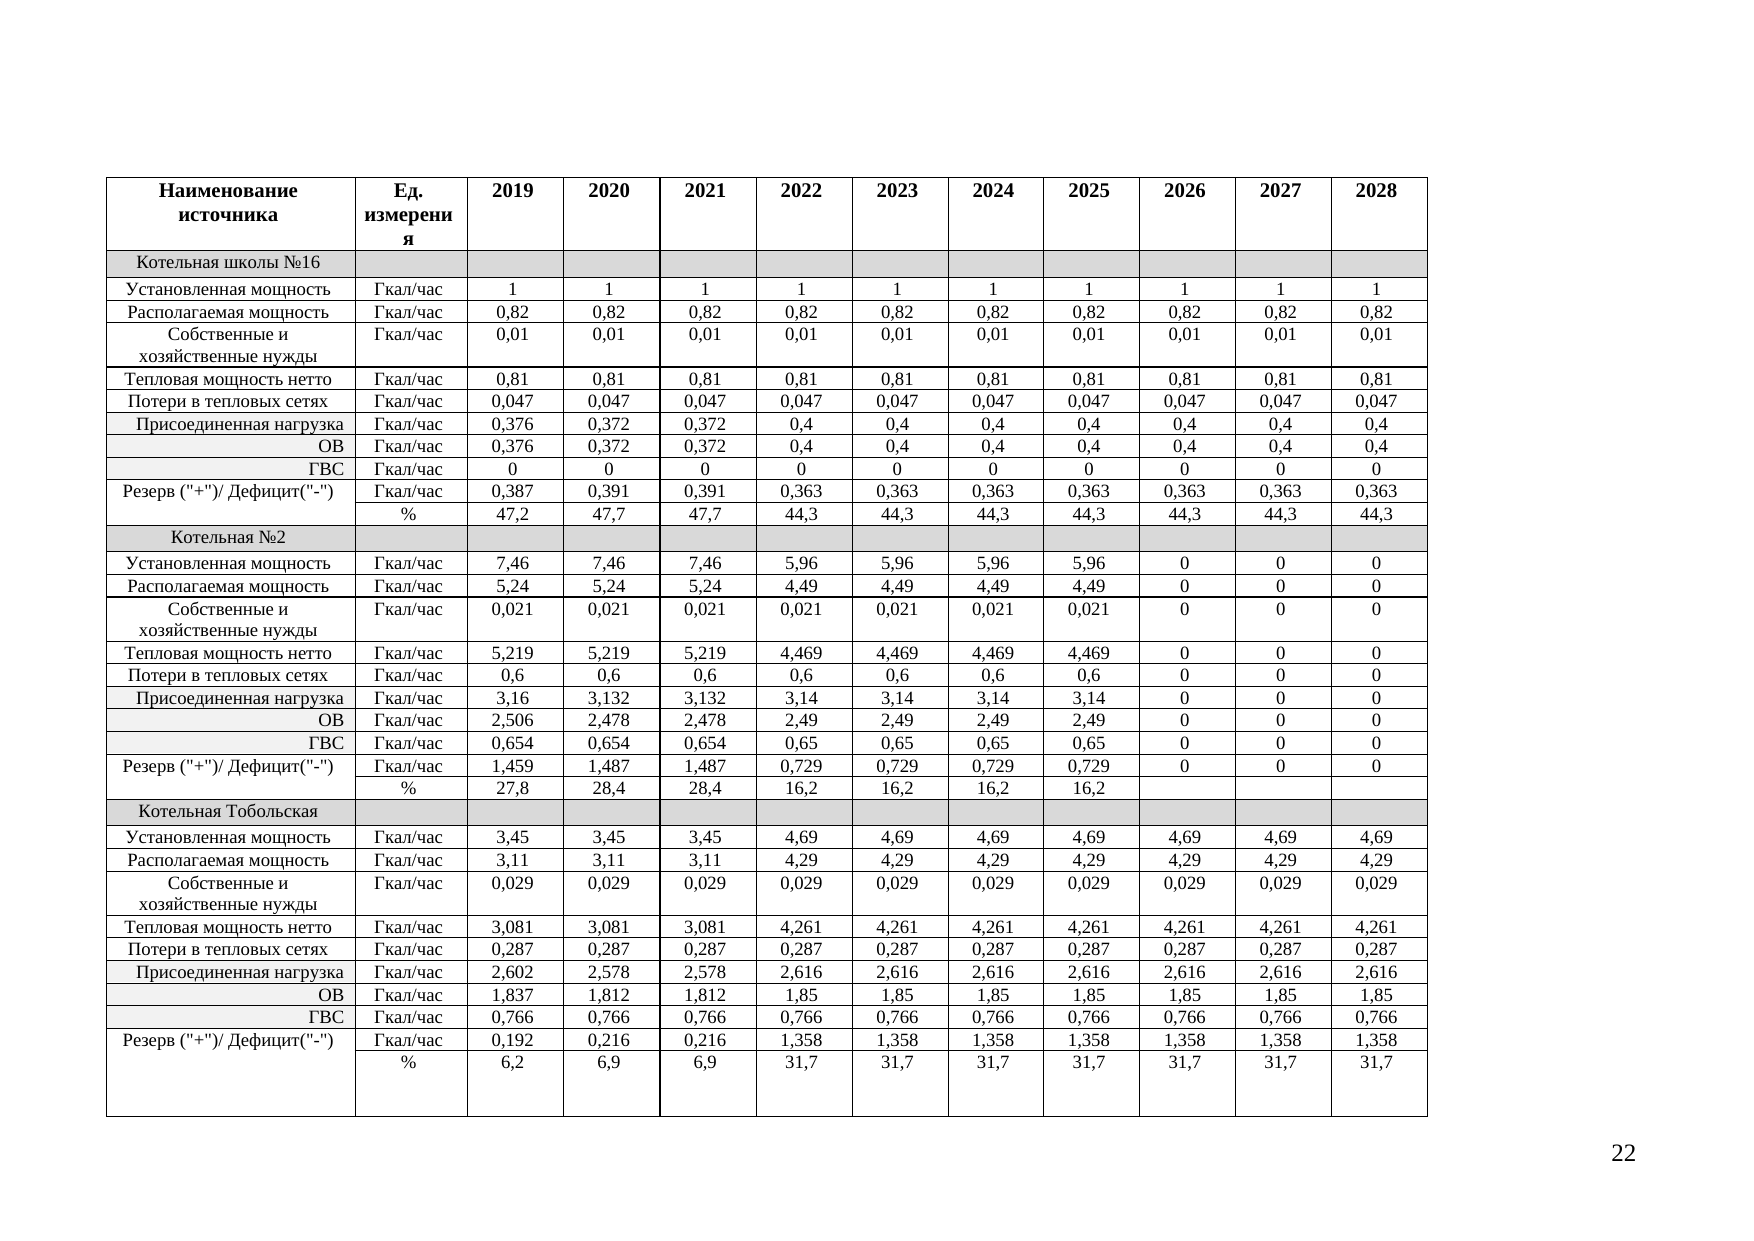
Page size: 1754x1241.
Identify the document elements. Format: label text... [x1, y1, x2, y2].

table_cell 0,287 [757, 938, 852, 960]
table_cell 3,132 [564, 687, 659, 708]
table_cell 0 [1332, 664, 1427, 686]
table_cell 31,7 [1236, 1051, 1331, 1116]
table_cell 0 [1332, 732, 1427, 753]
table_header 2020 [564, 178, 659, 250]
table_cell 0,82 [1140, 301, 1235, 322]
table_cell [468, 526, 563, 551]
table_cell 0,81 [1044, 368, 1139, 389]
table_cell ГВС [107, 1006, 355, 1028]
table_cell 0 [1236, 709, 1331, 731]
table_cell 0 [1236, 598, 1331, 641]
table_cell 1,85 [757, 984, 852, 1005]
table_cell Гкал/час [356, 984, 467, 1005]
table_cell 1,85 [853, 984, 948, 1005]
table_cell 2,616 [1044, 961, 1139, 982]
table_cell 31,7 [1044, 1051, 1139, 1116]
table_cell 4,261 [1236, 916, 1331, 937]
table_cell 0,82 [1236, 301, 1331, 322]
table_cell 2,616 [853, 961, 948, 982]
table_header 2026 [1140, 178, 1235, 250]
table_cell 0,029 [661, 872, 756, 915]
table_cell 0,6 [661, 664, 756, 686]
table_cell 4,69 [853, 826, 948, 848]
table_cell 0,01 [564, 323, 659, 366]
table_cell 5,24 [468, 575, 563, 596]
table_cell 0,372 [661, 413, 756, 434]
table_cell 0,81 [1332, 368, 1427, 389]
table_cell [661, 526, 756, 551]
table_cell 27,8 [468, 777, 563, 799]
table_cell [757, 526, 852, 551]
table_cell Гкал/час [356, 916, 467, 937]
table_cell 0,372 [661, 435, 756, 457]
table_cell [468, 800, 563, 825]
table_cell 0,6 [757, 664, 852, 686]
table_cell Гкал/час [356, 390, 467, 412]
table_cell 0 [1332, 687, 1427, 708]
table_cell 0 [1332, 552, 1427, 574]
table_cell 0,766 [1236, 1006, 1331, 1028]
table_cell 0,363 [1332, 480, 1427, 502]
table_cell 0,766 [661, 1006, 756, 1028]
table_cell [1332, 777, 1427, 799]
table_cell 0,192 [468, 1029, 563, 1050]
table_cell 5,96 [949, 552, 1043, 574]
table_cell Котельная №2 [107, 526, 355, 551]
table_cell 0,372 [564, 413, 659, 434]
table_cell 0,729 [1044, 755, 1139, 776]
table_cell 4,469 [757, 642, 852, 663]
table_cell 1,85 [1140, 984, 1235, 1005]
table_cell 0,021 [1044, 598, 1139, 641]
table_cell Гкал/час [356, 826, 467, 848]
table_cell 0,654 [468, 732, 563, 753]
table_cell 0,363 [1236, 480, 1331, 502]
table_cell 0,82 [853, 301, 948, 322]
table_cell 4,69 [949, 826, 1043, 848]
table_cell 5,96 [853, 552, 948, 574]
table_cell 0,287 [1332, 938, 1427, 960]
table_cell 0,287 [949, 938, 1043, 960]
table_cell 4,29 [1140, 849, 1235, 871]
table_cell 31,7 [949, 1051, 1043, 1116]
table_cell 0,4 [1332, 435, 1427, 457]
table_cell 0,391 [661, 480, 756, 502]
table_cell Гкал/час [356, 301, 467, 322]
table_cell [356, 526, 467, 551]
table_cell 0,029 [949, 872, 1043, 915]
table_cell 0,81 [661, 368, 756, 389]
table_cell 0,81 [1236, 368, 1331, 389]
table_cell Гкал/час [356, 435, 467, 457]
table_cell 1,487 [661, 755, 756, 776]
table_cell 7,46 [564, 552, 659, 574]
table_cell Гкал/час [356, 278, 467, 299]
table_cell 0,729 [949, 755, 1043, 776]
table_cell 4,261 [757, 916, 852, 937]
table_header 2019 [468, 178, 563, 250]
table_cell 0,81 [1140, 368, 1235, 389]
table_cell Резерв ("+")/ Дефицит("-") [107, 755, 355, 799]
table_cell [949, 800, 1043, 825]
table_cell 1 [1044, 278, 1139, 299]
table_cell 16,2 [1044, 777, 1139, 799]
table_cell Гкал/час [356, 755, 467, 776]
table_cell 4,261 [1044, 916, 1139, 937]
table_cell Резерв ("+")/ Дефицит("-") [107, 1029, 355, 1116]
table_cell 4,469 [853, 642, 948, 663]
table_cell 1,487 [564, 755, 659, 776]
table_cell 0,029 [1332, 872, 1427, 915]
table_cell 0,01 [1044, 323, 1139, 366]
table_cell 2,506 [468, 709, 563, 731]
table_cell 0,65 [853, 732, 948, 753]
table_cell 5,24 [661, 575, 756, 596]
table_cell 0,4 [1140, 435, 1235, 457]
table_cell [1332, 800, 1427, 825]
table_cell Гкал/час [356, 368, 467, 389]
table_cell 0 [1332, 709, 1427, 731]
table_cell 0,6 [468, 664, 563, 686]
table_cell 4,29 [853, 849, 948, 871]
table_cell 5,219 [564, 642, 659, 663]
table_cell 0,287 [1140, 938, 1235, 960]
table_cell 0,01 [1236, 323, 1331, 366]
table_cell 0,01 [1332, 323, 1427, 366]
table_cell 0,766 [1044, 1006, 1139, 1028]
table_header 2022 [757, 178, 852, 250]
table_cell 7,46 [661, 552, 756, 574]
table_cell 31,7 [853, 1051, 948, 1116]
table_cell [1044, 800, 1139, 825]
table_cell 44,3 [1044, 503, 1139, 524]
table_cell Располагаемая мощность [107, 849, 355, 871]
table_cell 0,376 [468, 435, 563, 457]
table_cell ОВ [107, 984, 355, 1005]
table_cell [661, 251, 756, 277]
table_cell 4,261 [853, 916, 948, 937]
table_cell 0,81 [949, 368, 1043, 389]
table_cell 4,69 [757, 826, 852, 848]
table_cell 4,69 [1044, 826, 1139, 848]
table_cell 4,29 [1236, 849, 1331, 871]
table_cell 0,01 [468, 323, 563, 366]
table_cell [1140, 800, 1235, 825]
table_cell 0,4 [1332, 413, 1427, 434]
table_cell 1,358 [757, 1029, 852, 1050]
table_cell Присоединенная нагрузка [107, 413, 355, 434]
table_cell Присоединенная нагрузка [107, 961, 355, 982]
table_cell 0,4 [853, 413, 948, 434]
table_cell 0,81 [853, 368, 948, 389]
table_cell 28,4 [564, 777, 659, 799]
table_cell 0,81 [564, 368, 659, 389]
table_cell 1,459 [468, 755, 563, 776]
table_cell 0 [1236, 458, 1331, 479]
table_cell 6,2 [468, 1051, 563, 1116]
table_cell [564, 800, 659, 825]
table_cell 0 [661, 458, 756, 479]
table_cell 2,478 [564, 709, 659, 731]
table_cell 0 [1332, 755, 1427, 776]
table_cell 0,047 [757, 390, 852, 412]
table_cell [564, 526, 659, 551]
table_cell 0,287 [1236, 938, 1331, 960]
table_cell 3,132 [661, 687, 756, 708]
table_cell [1140, 251, 1235, 277]
table_cell Гкал/час [356, 938, 467, 960]
table_cell 1 [564, 278, 659, 299]
table_cell 0 [1236, 732, 1331, 753]
table_cell [1332, 526, 1427, 551]
table_cell 44,3 [1236, 503, 1331, 524]
table_cell Гкал/час [356, 709, 467, 731]
table_cell Установленная мощность [107, 552, 355, 574]
table_cell 0,047 [564, 390, 659, 412]
table_cell 44,3 [1140, 503, 1235, 524]
table_cell [949, 251, 1043, 277]
table_cell 2,478 [661, 709, 756, 731]
table_cell 4,29 [949, 849, 1043, 871]
table_cell 0,6 [853, 664, 948, 686]
table_cell 1,85 [1236, 984, 1331, 1005]
table_cell 7,46 [468, 552, 563, 574]
table_cell 0,81 [468, 368, 563, 389]
table_cell 0,82 [1044, 301, 1139, 322]
table_cell 0 [1140, 732, 1235, 753]
table_cell 0 [1236, 575, 1331, 596]
table_cell [1236, 777, 1331, 799]
table_cell 0,363 [853, 480, 948, 502]
table_cell Присоединенная нагрузка [107, 687, 355, 708]
table_cell 28,4 [661, 777, 756, 799]
table_cell 0,029 [853, 872, 948, 915]
table_cell % [356, 503, 467, 524]
table_cell 0 [468, 458, 563, 479]
table_cell 16,2 [853, 777, 948, 799]
table_cell 0 [1332, 598, 1427, 641]
table_cell 3,45 [661, 826, 756, 848]
table_cell 2,49 [853, 709, 948, 731]
table_cell 0,363 [1044, 480, 1139, 502]
table_cell 0 [1332, 575, 1427, 596]
table_cell 0 [564, 458, 659, 479]
table_cell 1,358 [1236, 1029, 1331, 1050]
table_cell 0,047 [1236, 390, 1331, 412]
table_cell 4,29 [757, 849, 852, 871]
table_cell Котельная Тобольская [107, 800, 355, 825]
table_cell 0,82 [468, 301, 563, 322]
table_cell 4,261 [1140, 916, 1235, 937]
table_cell 0 [1140, 687, 1235, 708]
table_cell 0,01 [949, 323, 1043, 366]
table_cell 0,766 [949, 1006, 1043, 1028]
table_cell 5,219 [468, 642, 563, 663]
table_cell 0,047 [949, 390, 1043, 412]
table_cell Гкал/час [356, 323, 467, 366]
table_cell Гкал/час [356, 1006, 467, 1028]
table_cell 1,358 [853, 1029, 948, 1050]
table_cell 2,49 [1044, 709, 1139, 731]
table_cell 5,219 [661, 642, 756, 663]
table_cell 4,49 [1044, 575, 1139, 596]
table_cell Установленная мощность [107, 278, 355, 299]
table_cell 0,021 [949, 598, 1043, 641]
table_cell Собственные и хозяйственные нужды [107, 323, 355, 366]
table_cell 0 [1140, 755, 1235, 776]
table_cell Котельная школы №16 [107, 251, 355, 277]
table_cell 0,65 [757, 732, 852, 753]
table_cell 0,047 [468, 390, 563, 412]
table_cell Тепловая мощность нетто [107, 642, 355, 663]
table_cell 0,021 [564, 598, 659, 641]
table_cell Гкал/час [356, 458, 467, 479]
table_cell 0 [1140, 709, 1235, 731]
table_cell 2,49 [949, 709, 1043, 731]
table_cell 0,047 [1044, 390, 1139, 412]
table_cell 0,363 [757, 480, 852, 502]
table_cell 0,4 [1236, 435, 1331, 457]
table_cell 0,82 [757, 301, 852, 322]
table_cell 0,01 [661, 323, 756, 366]
table_cell Гкал/час [356, 552, 467, 574]
table_cell 0 [1236, 642, 1331, 663]
table_cell 2,616 [949, 961, 1043, 982]
table_cell 1 [1236, 278, 1331, 299]
table_cell [1044, 526, 1139, 551]
table_cell 31,7 [757, 1051, 852, 1116]
table_cell 0,287 [1044, 938, 1139, 960]
table_cell 0,216 [661, 1029, 756, 1050]
table_cell 1,85 [1332, 984, 1427, 1005]
table_cell 0,766 [564, 1006, 659, 1028]
table_cell 0 [1140, 575, 1235, 596]
table_cell 0,6 [949, 664, 1043, 686]
table_cell 16,2 [757, 777, 852, 799]
table_header Наименование источника [107, 178, 355, 250]
table_cell 44,3 [949, 503, 1043, 524]
table_cell 1 [853, 278, 948, 299]
table_cell 0,01 [853, 323, 948, 366]
table_cell 0,029 [1044, 872, 1139, 915]
table_cell % [356, 1051, 467, 1116]
table_cell 3,081 [661, 916, 756, 937]
table_cell 6,9 [564, 1051, 659, 1116]
table_cell 0,65 [949, 732, 1043, 753]
table_cell [853, 526, 948, 551]
table_cell 0,4 [757, 435, 852, 457]
table_cell 0,047 [1140, 390, 1235, 412]
table_cell 3,16 [468, 687, 563, 708]
table_cell 2,578 [564, 961, 659, 982]
table_cell 0,021 [468, 598, 563, 641]
table_cell 0,363 [1140, 480, 1235, 502]
table_cell [1236, 526, 1331, 551]
table_cell 3,11 [661, 849, 756, 871]
table_cell [1140, 777, 1235, 799]
table_cell Гкал/час [356, 872, 467, 915]
table_cell 0 [1140, 458, 1235, 479]
table_cell 0,4 [949, 435, 1043, 457]
table_cell 44,3 [1332, 503, 1427, 524]
table_cell 0 [1332, 458, 1427, 479]
table_cell 1,358 [1044, 1029, 1139, 1050]
table_cell 0,029 [1236, 872, 1331, 915]
table_cell 1 [468, 278, 563, 299]
table_cell 0 [1140, 642, 1235, 663]
table_cell 0 [1332, 642, 1427, 663]
table_cell 3,081 [468, 916, 563, 937]
table_cell 0,387 [468, 480, 563, 502]
table_cell [564, 251, 659, 277]
table_cell ГВС [107, 458, 355, 479]
table_cell 4,261 [949, 916, 1043, 937]
table_cell 3,11 [468, 849, 563, 871]
table_cell 1,358 [1332, 1029, 1427, 1050]
table_cell 0,766 [757, 1006, 852, 1028]
table_cell 0 [1236, 552, 1331, 574]
table_cell Потери в тепловых сетях [107, 390, 355, 412]
table_cell 4,469 [1044, 642, 1139, 663]
table_cell 0,81 [757, 368, 852, 389]
table_cell % [356, 777, 467, 799]
table_cell 4,69 [1332, 826, 1427, 848]
table_cell Располагаемая мощность [107, 575, 355, 596]
table_cell Гкал/час [356, 413, 467, 434]
table_cell ОВ [107, 435, 355, 457]
table_cell 0,766 [1332, 1006, 1427, 1028]
table_cell Резерв ("+")/ Дефицит("-") [107, 480, 355, 524]
table_cell [1140, 526, 1235, 551]
table_cell 16,2 [949, 777, 1043, 799]
table_cell 0,654 [564, 732, 659, 753]
table_cell 2,616 [757, 961, 852, 982]
table_cell 1,358 [1140, 1029, 1235, 1050]
table_cell [853, 251, 948, 277]
table_cell 3,11 [564, 849, 659, 871]
table_cell 0,654 [661, 732, 756, 753]
table_cell 2,49 [757, 709, 852, 731]
table_cell 0,6 [564, 664, 659, 686]
table_cell [661, 800, 756, 825]
table_cell 0,4 [949, 413, 1043, 434]
table_cell 0,4 [757, 413, 852, 434]
table_cell 6,9 [661, 1051, 756, 1116]
table_cell 3,45 [468, 826, 563, 848]
table_cell 0,4 [1140, 413, 1235, 434]
table_cell Собственные и хозяйственные нужды [107, 598, 355, 641]
table_cell Гкал/час [356, 598, 467, 641]
table_cell [1236, 251, 1331, 277]
table_cell 0,4 [1044, 435, 1139, 457]
table_cell Гкал/час [356, 1029, 467, 1050]
table_cell 4,29 [1044, 849, 1139, 871]
table_header 2023 [853, 178, 948, 250]
table_cell Гкал/час [356, 732, 467, 753]
table_cell Располагаемая мощность [107, 301, 355, 322]
table_cell [1236, 800, 1331, 825]
table_cell 1 [661, 278, 756, 299]
table_header 2027 [1236, 178, 1331, 250]
table_cell 47,2 [468, 503, 563, 524]
table_cell 0,029 [1140, 872, 1235, 915]
table_cell 3,14 [1044, 687, 1139, 708]
table_cell ГВС [107, 732, 355, 753]
table_cell 1,837 [468, 984, 563, 1005]
table_cell 0,82 [564, 301, 659, 322]
table_cell 3,45 [564, 826, 659, 848]
table_cell 0,766 [853, 1006, 948, 1028]
table_header 2028 [1332, 178, 1427, 250]
table_header 2024 [949, 178, 1043, 250]
table_cell 0,01 [1140, 323, 1235, 366]
table_cell 0,216 [564, 1029, 659, 1050]
table_cell 0,029 [468, 872, 563, 915]
table_cell 4,49 [757, 575, 852, 596]
table_cell 0 [1236, 755, 1331, 776]
table_cell Потери в тепловых сетях [107, 664, 355, 686]
table_cell [1332, 251, 1427, 277]
table_cell 31,7 [1140, 1051, 1235, 1116]
table_cell 44,3 [853, 503, 948, 524]
table_cell 1 [757, 278, 852, 299]
table_cell 0,047 [661, 390, 756, 412]
table_cell Гкал/час [356, 480, 467, 502]
table_cell 4,69 [1140, 826, 1235, 848]
table_cell 1,85 [1044, 984, 1139, 1005]
table_cell 4,49 [949, 575, 1043, 596]
table_cell 4,49 [853, 575, 948, 596]
table_cell 0,01 [757, 323, 852, 366]
table_cell Гкал/час [356, 575, 467, 596]
table_cell 0,766 [1140, 1006, 1235, 1028]
table_cell Тепловая мощность нетто [107, 916, 355, 937]
table_cell 47,7 [661, 503, 756, 524]
table_cell 3,14 [757, 687, 852, 708]
table_cell Гкал/час [356, 664, 467, 686]
table_cell 0,372 [564, 435, 659, 457]
table_cell 5,24 [564, 575, 659, 596]
table_cell 0,376 [468, 413, 563, 434]
table_cell [468, 251, 563, 277]
table_cell [356, 800, 467, 825]
table_cell 0 [1140, 664, 1235, 686]
table_cell Гкал/час [356, 687, 467, 708]
table_cell 0,021 [757, 598, 852, 641]
table_cell 0 [949, 458, 1043, 479]
table_cell Гкал/час [356, 642, 467, 663]
table_cell 0 [1140, 552, 1235, 574]
table_cell 0,029 [757, 872, 852, 915]
table_cell 0 [1140, 598, 1235, 641]
table_cell 5,96 [1044, 552, 1139, 574]
table_cell 2,578 [661, 961, 756, 982]
table_cell 44,3 [757, 503, 852, 524]
table_cell [1044, 251, 1139, 277]
table_header 2021 [661, 178, 756, 250]
table_cell 1,812 [661, 984, 756, 1005]
table_cell 1 [949, 278, 1043, 299]
table_cell 3,14 [853, 687, 948, 708]
table_cell 0,021 [853, 598, 948, 641]
table_cell 0,4 [1236, 413, 1331, 434]
table_cell 0,021 [661, 598, 756, 641]
table_cell 2,616 [1140, 961, 1235, 982]
table_cell Потери в тепловых сетях [107, 938, 355, 960]
table_cell 0,287 [661, 938, 756, 960]
table_cell Гкал/час [356, 849, 467, 871]
table_cell 0 [1236, 664, 1331, 686]
table_cell 4,261 [1332, 916, 1427, 937]
table_cell 0,82 [661, 301, 756, 322]
table_cell [757, 251, 852, 277]
table_cell 3,081 [564, 916, 659, 937]
table_header 2025 [1044, 178, 1139, 250]
table_cell 0,65 [1044, 732, 1139, 753]
table_cell [949, 526, 1043, 551]
table_cell ОВ [107, 709, 355, 731]
table_cell Гкал/час [356, 961, 467, 982]
table_cell 0,047 [853, 390, 948, 412]
table_cell 0,4 [853, 435, 948, 457]
table_cell 0 [1044, 458, 1139, 479]
table_header Ед. измерения [356, 178, 467, 250]
table_cell Собственные и хозяйственные нужды [107, 872, 355, 915]
table_cell 1 [1332, 278, 1427, 299]
table_cell 0,4 [1044, 413, 1139, 434]
table_cell 0,029 [564, 872, 659, 915]
table_cell 0,287 [564, 938, 659, 960]
table_cell 0,82 [1332, 301, 1427, 322]
table_cell 0,391 [564, 480, 659, 502]
table_cell 1,358 [949, 1029, 1043, 1050]
table_cell [853, 800, 948, 825]
table_cell 0 [757, 458, 852, 479]
table_cell 1,85 [949, 984, 1043, 1005]
table_cell 0,729 [853, 755, 948, 776]
table_cell 47,7 [564, 503, 659, 524]
table_cell [356, 251, 467, 277]
table_cell 2,616 [1236, 961, 1331, 982]
table_cell 0,287 [853, 938, 948, 960]
table_cell 1 [1140, 278, 1235, 299]
table_cell 4,69 [1236, 826, 1331, 848]
table_cell 31,7 [1332, 1051, 1427, 1116]
table_cell 0,287 [468, 938, 563, 960]
table_cell 3,14 [949, 687, 1043, 708]
table_cell Установленная мощность [107, 826, 355, 848]
table_cell 0 [1236, 687, 1331, 708]
table_cell 0,82 [949, 301, 1043, 322]
table_cell 2,602 [468, 961, 563, 982]
table_cell 0,363 [949, 480, 1043, 502]
table_cell [757, 800, 852, 825]
table_cell 4,469 [949, 642, 1043, 663]
table_cell 4,29 [1332, 849, 1427, 871]
table_cell 2,616 [1332, 961, 1427, 982]
table_cell 0 [853, 458, 948, 479]
table_cell Тепловая мощность нетто [107, 368, 355, 389]
table_cell 5,96 [757, 552, 852, 574]
table_cell 0,766 [468, 1006, 563, 1028]
table_cell 0,6 [1044, 664, 1139, 686]
table_cell 0,729 [757, 755, 852, 776]
table_cell 1,812 [564, 984, 659, 1005]
table_cell 0,047 [1332, 390, 1427, 412]
